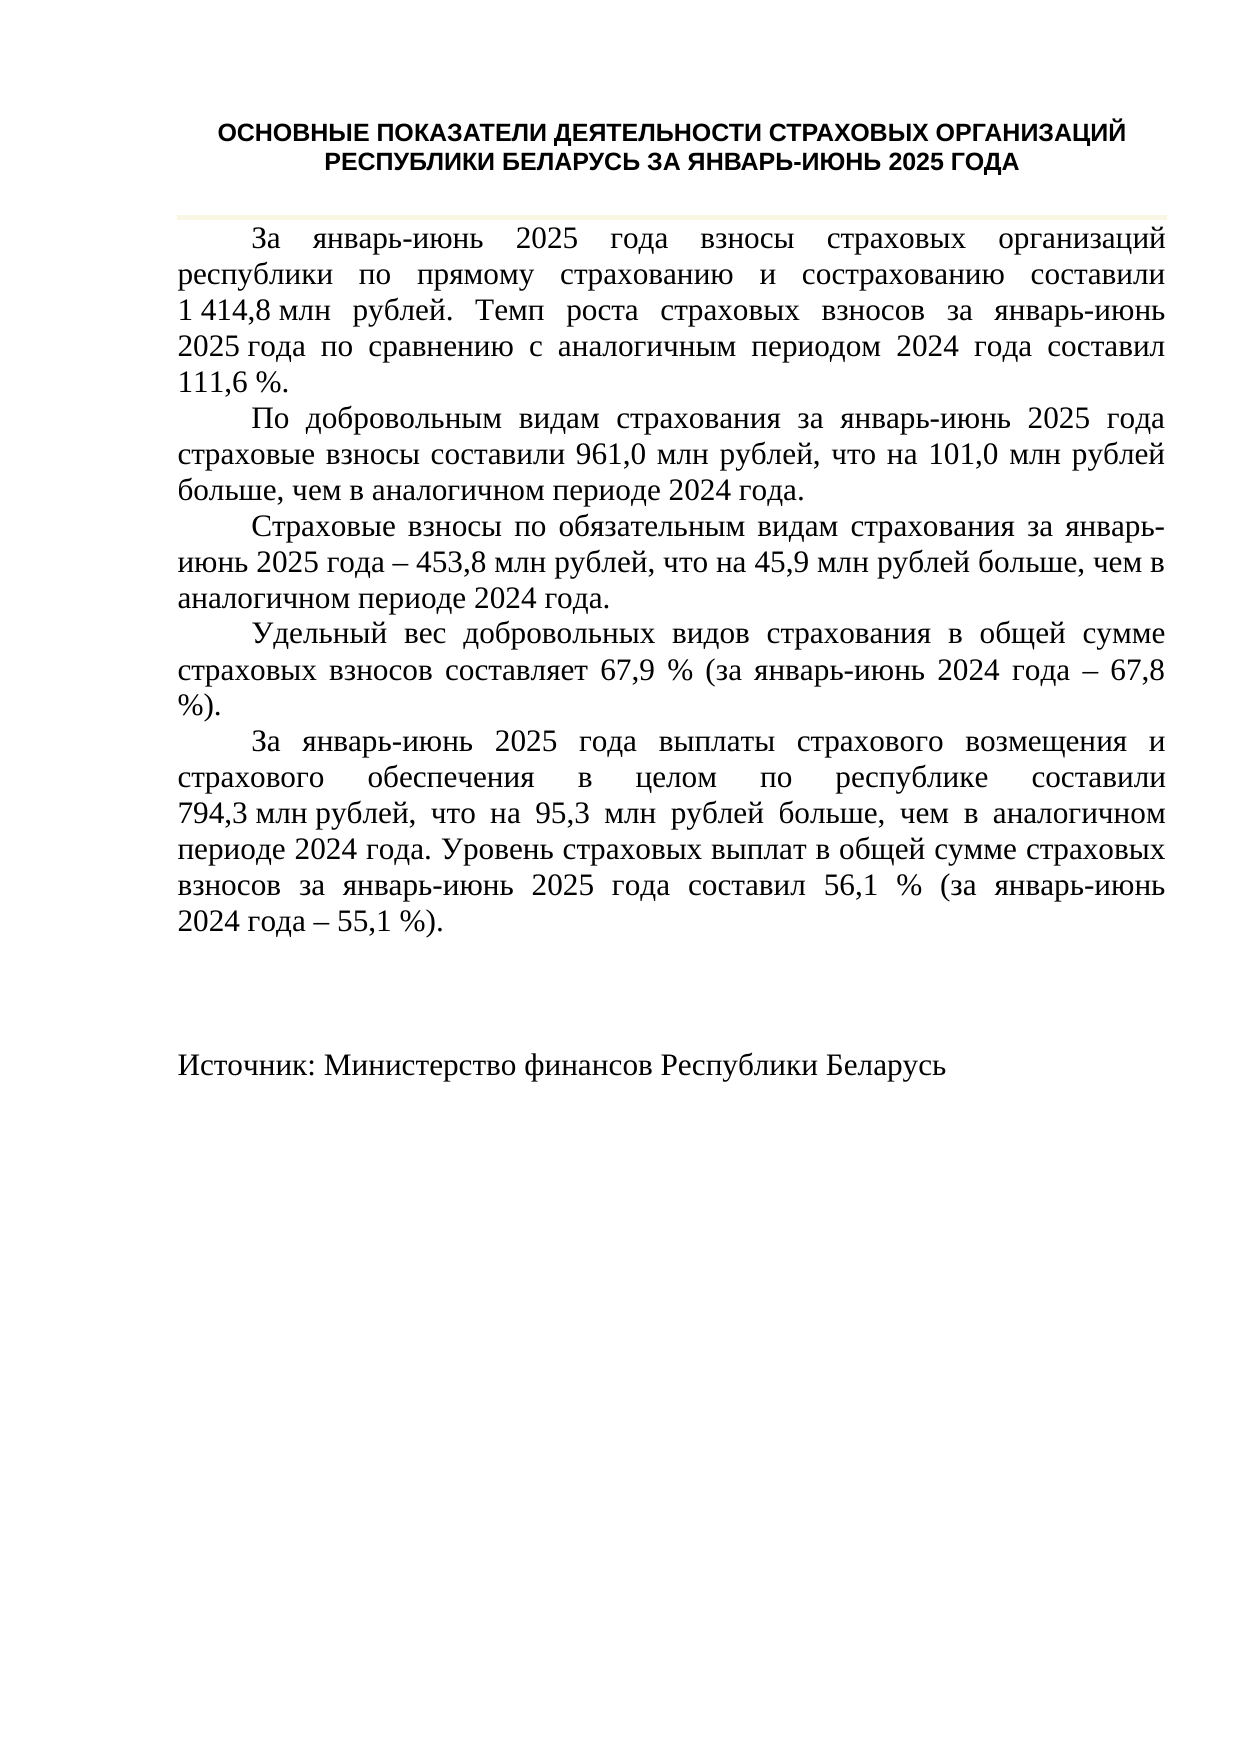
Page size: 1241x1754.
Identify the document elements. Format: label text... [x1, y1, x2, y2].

text По добровольным видам страхования за январь-июнь 2025 года страховые взносы составили 961,0 млн рублей, что на 101,0 млн рублей больше, чем в аналогичном периоде 2024 года. [177, 399, 1167, 507]
subtitle Основные показатели деятельности страховых организаций Республики Беларусь за январь-ИЮНЬ 2025 года [177, 118, 1167, 176]
text За январь-июнь 2025 года взносы страховых организаций республики по прямому страхованию и сострахованию составили 1 414,8 млн рублей. Темп роста страховых взносов за январь-июнь 2025 года по сравнению с аналогичным периодом 2024 года составил 111,6 %. [177, 220, 1167, 399]
text Источник: Министерство финансов Республики Беларусь [177, 1046, 1167, 1082]
text Страховые взносы по обязательным видам страхования за январь-июнь 2025 года – 453,8 млн рублей, что на 45,9 млн рублей больше, чем в аналогичном периоде 2024 года. [177, 507, 1167, 615]
text За январь-июнь 2025 года выплаты страхового возмещения и страхового обеспечения в целом по республике составили 794,3 млн рублей, что на 95,3 млн рублей больше, чем в аналогичном периоде 2024 года. Уровень страховых выплат в общей сумме страховых взносов за январь-июнь 2025 года составил 56,1 % (за январь-июнь 2024 года – 55,1 %). [177, 723, 1167, 938]
text Удельный вес добровольных видов страхования в общей сумме страховых взносов составляет 67,9 % (за январь-июнь 2024 года – 67,8 %). [177, 615, 1167, 723]
